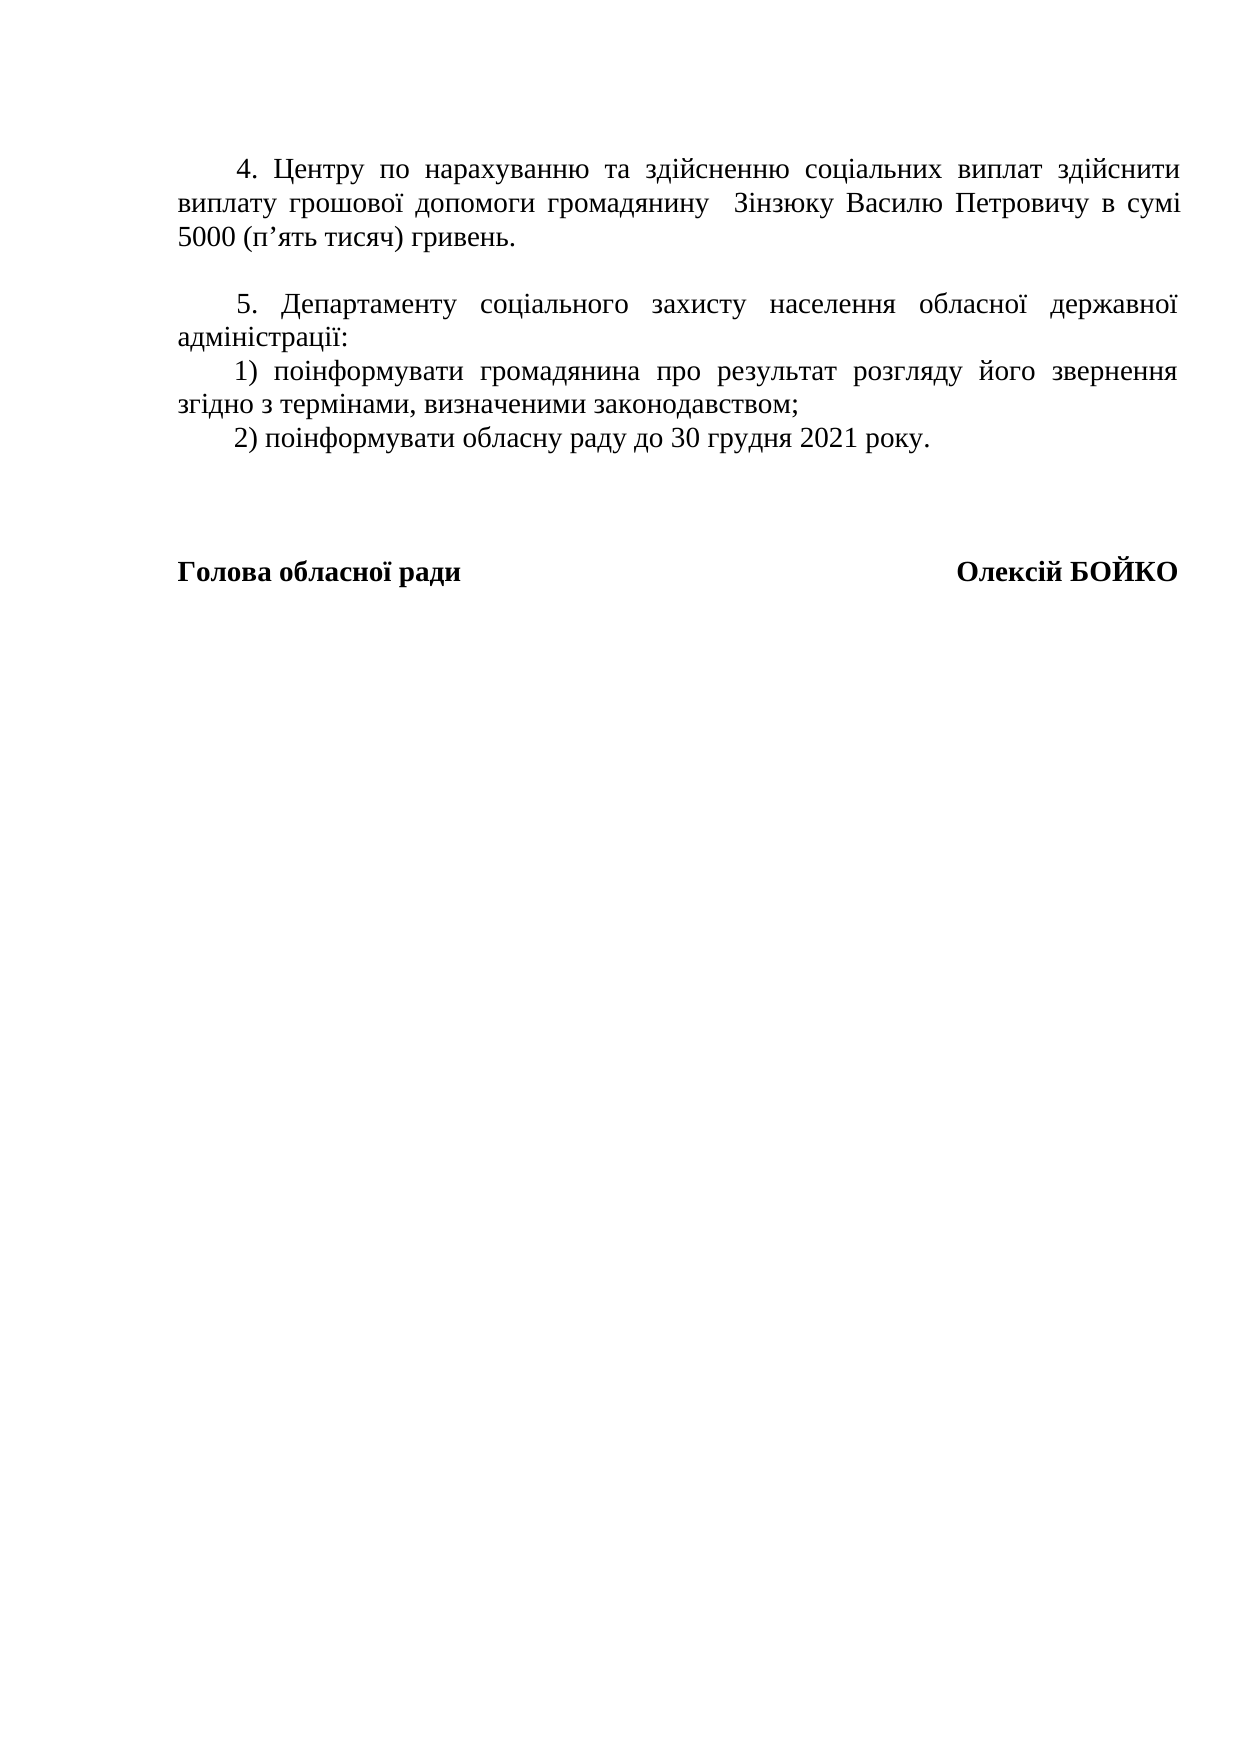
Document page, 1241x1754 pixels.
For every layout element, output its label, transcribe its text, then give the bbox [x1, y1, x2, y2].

text 5. Департаменту соціального захисту населення обласної державної адміністрації: [177, 286, 1179, 353]
text 1) поінформувати громадянина про результат розгляду його звернення згідно з термінами, визначеними законодавством; [177, 353, 1179, 420]
text 2) поінформувати обласну раду до 30 грудня 2021 року. [177, 420, 1179, 453]
text 4. Центру по нарахуванню та здійсненню соціальних виплат здійснити виплату грошової допомоги громадянину Зінзюку Василю Петровичу в сумі 5000 (п’ять тисяч) гривень. [177, 152, 1181, 252]
text Голова обласної ради Олексій БОЙКО [177, 554, 1181, 588]
